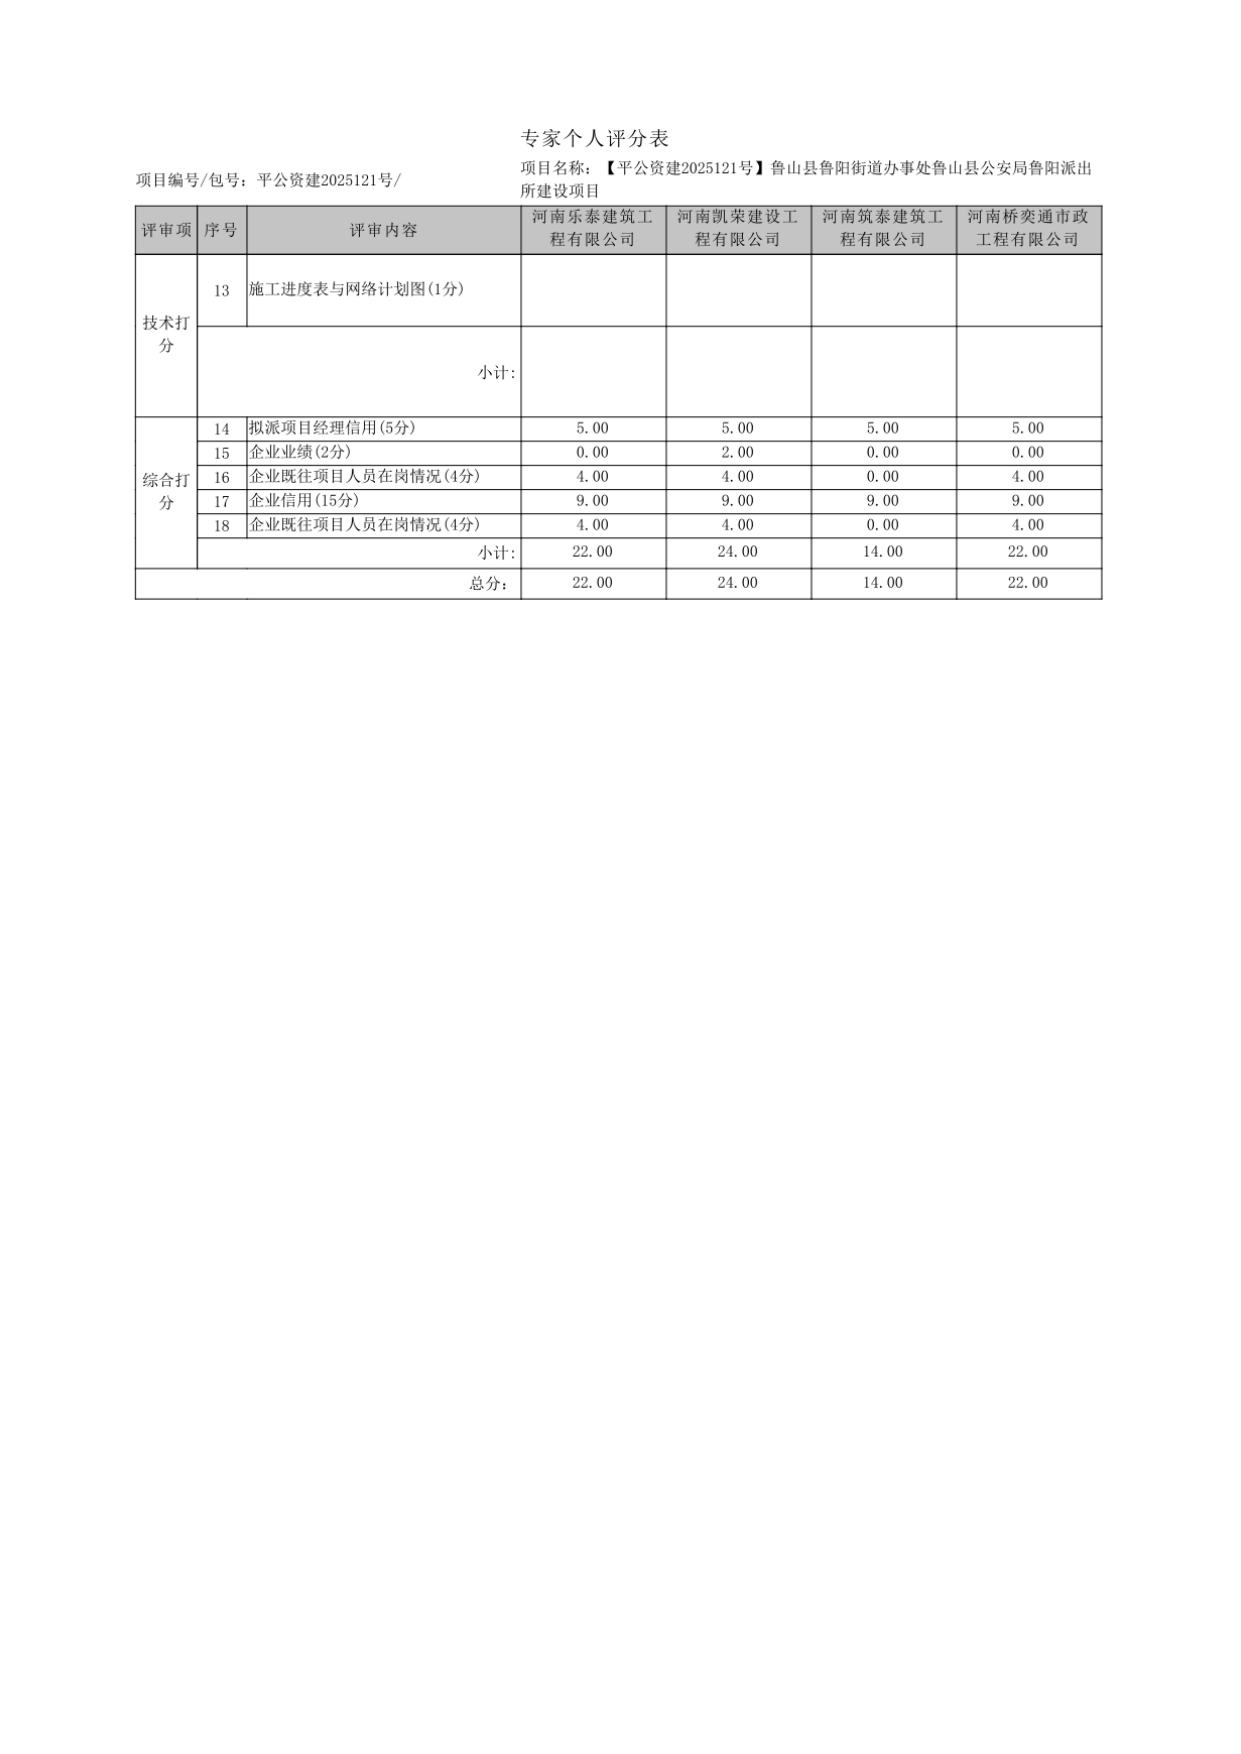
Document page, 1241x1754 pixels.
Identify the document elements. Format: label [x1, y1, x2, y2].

picture [118, 129, 1123, 610]
